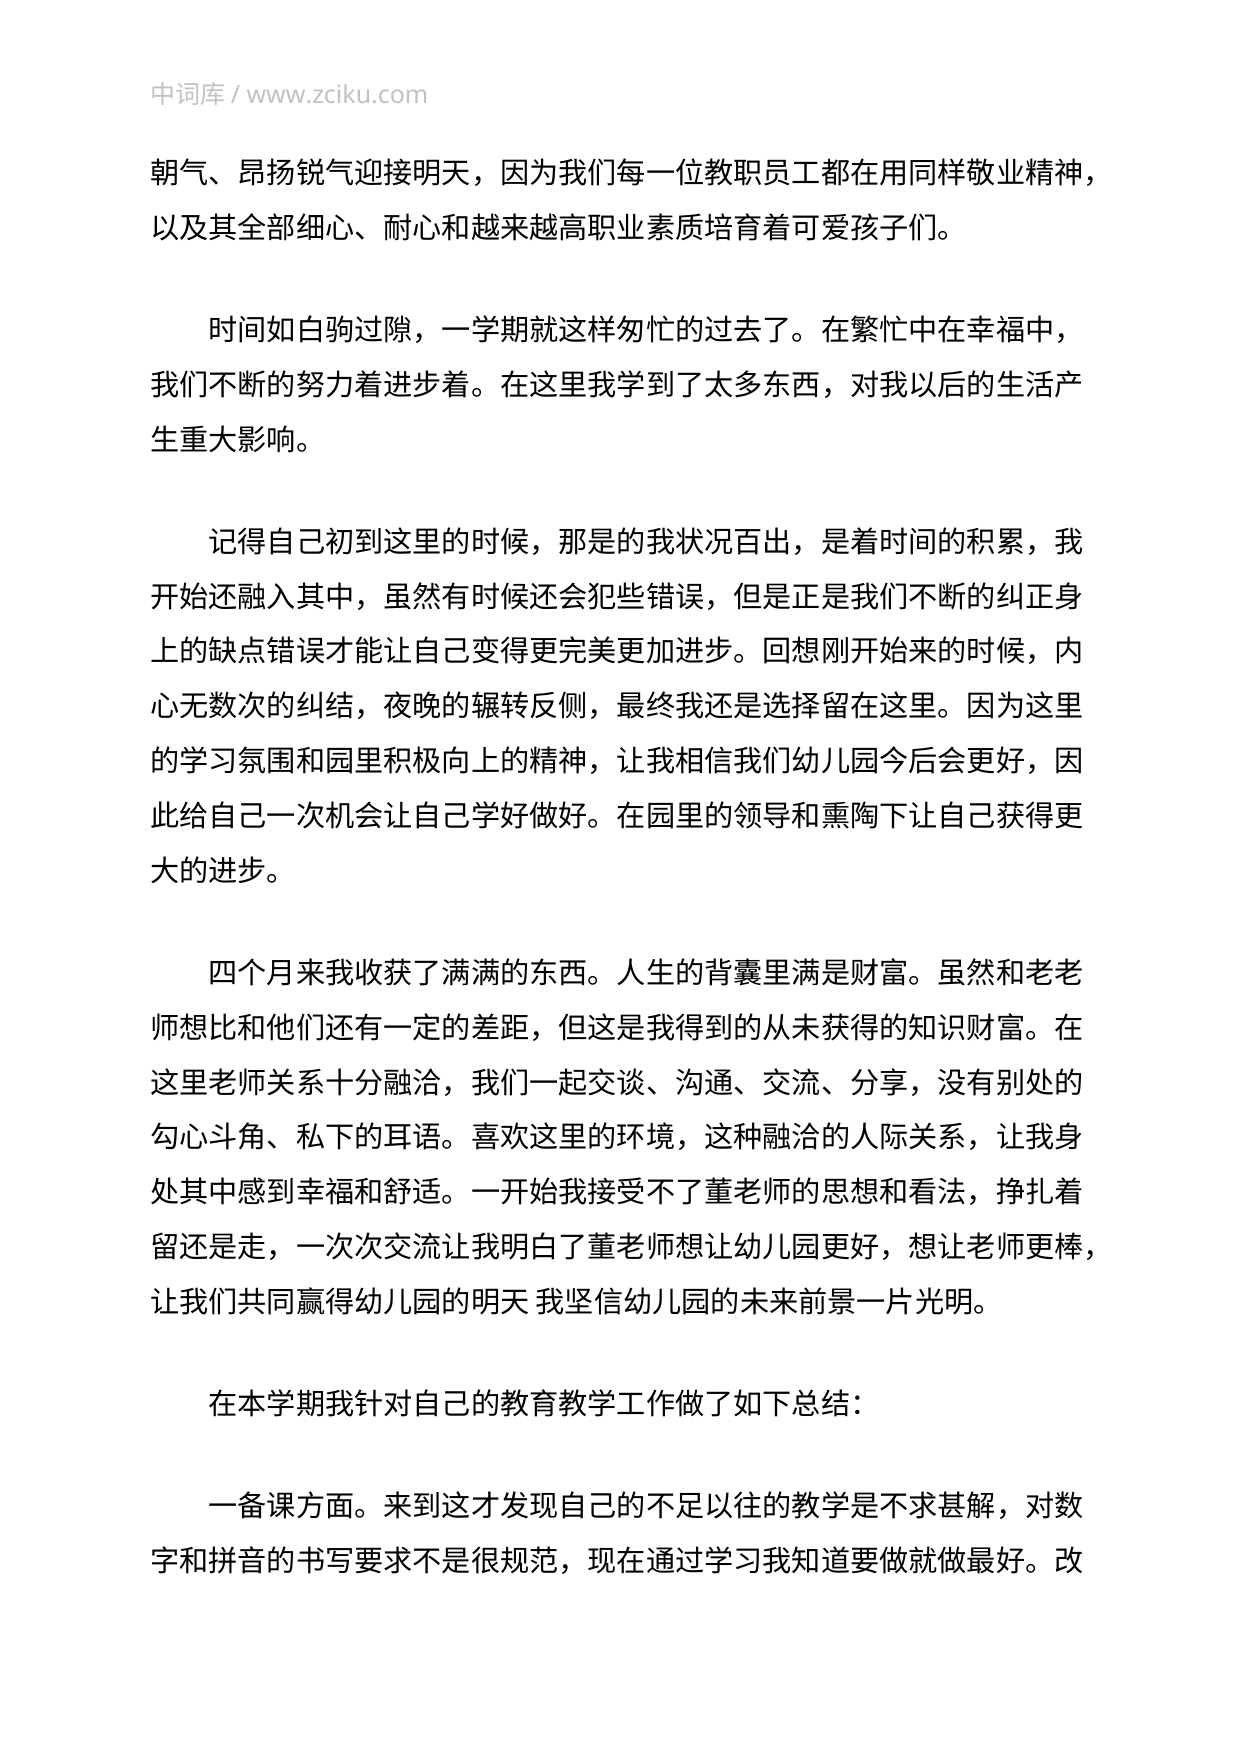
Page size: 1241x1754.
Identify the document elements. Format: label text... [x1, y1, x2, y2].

text 时间如白驹过隙，一学期就这样匆忙的过去了。在繁忙中在幸福中，我们不断的努力着进步着。在这里我学到了太多东西，对我以后的生活产生重大影响。 [150, 307, 1090, 459]
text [150, 150, 1090, 247]
text 四个月来我收获了满满的东西。人生的背囊里满是财富。虽然和老老师想比和他们还有一定的差距，但这是我得到的从未获得的知识财富。在这里老师关系十分融洽，我们一起交谈、沟通、交流、分享，没有别处的勾心斗角、私下的耳语。喜欢这里的环境，这种融洽的人际关系，让我身处其中感到幸福和舒适。一开始我接受不了董老师的思想和看法，挣扎着留还是走，一次次交流让我明白了董老师想让幼儿园更好，想让老师更棒，让我们共同赢得幼儿园的明天 我坚信幼儿园的未来前景一片光明。 [150, 949, 1090, 1321]
text 在本学期我针对自己的教育教学工作做了如下总结： [150, 1381, 1090, 1423]
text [150, 1482, 1090, 1579]
text 记得自己初到这里的时候，那是的我状况百出，是着时间的积累，我开始还融入其中，虽然有时候还会犯些错误，但是正是我们不断的纠正身上的缺点错误才能让自己变得更完美更加进步。回想刚开始来的时候，内心无数次的纠结，夜晚的辗转反侧，最终我还是选择留在这里。因为这里的学习氛围和园里积极向上的精神，让我相信我们幼儿园今后会更好，因此给自己一次机会让自己学好做好。在园里的领导和熏陶下让自己获得更大的进步。 [150, 518, 1090, 890]
